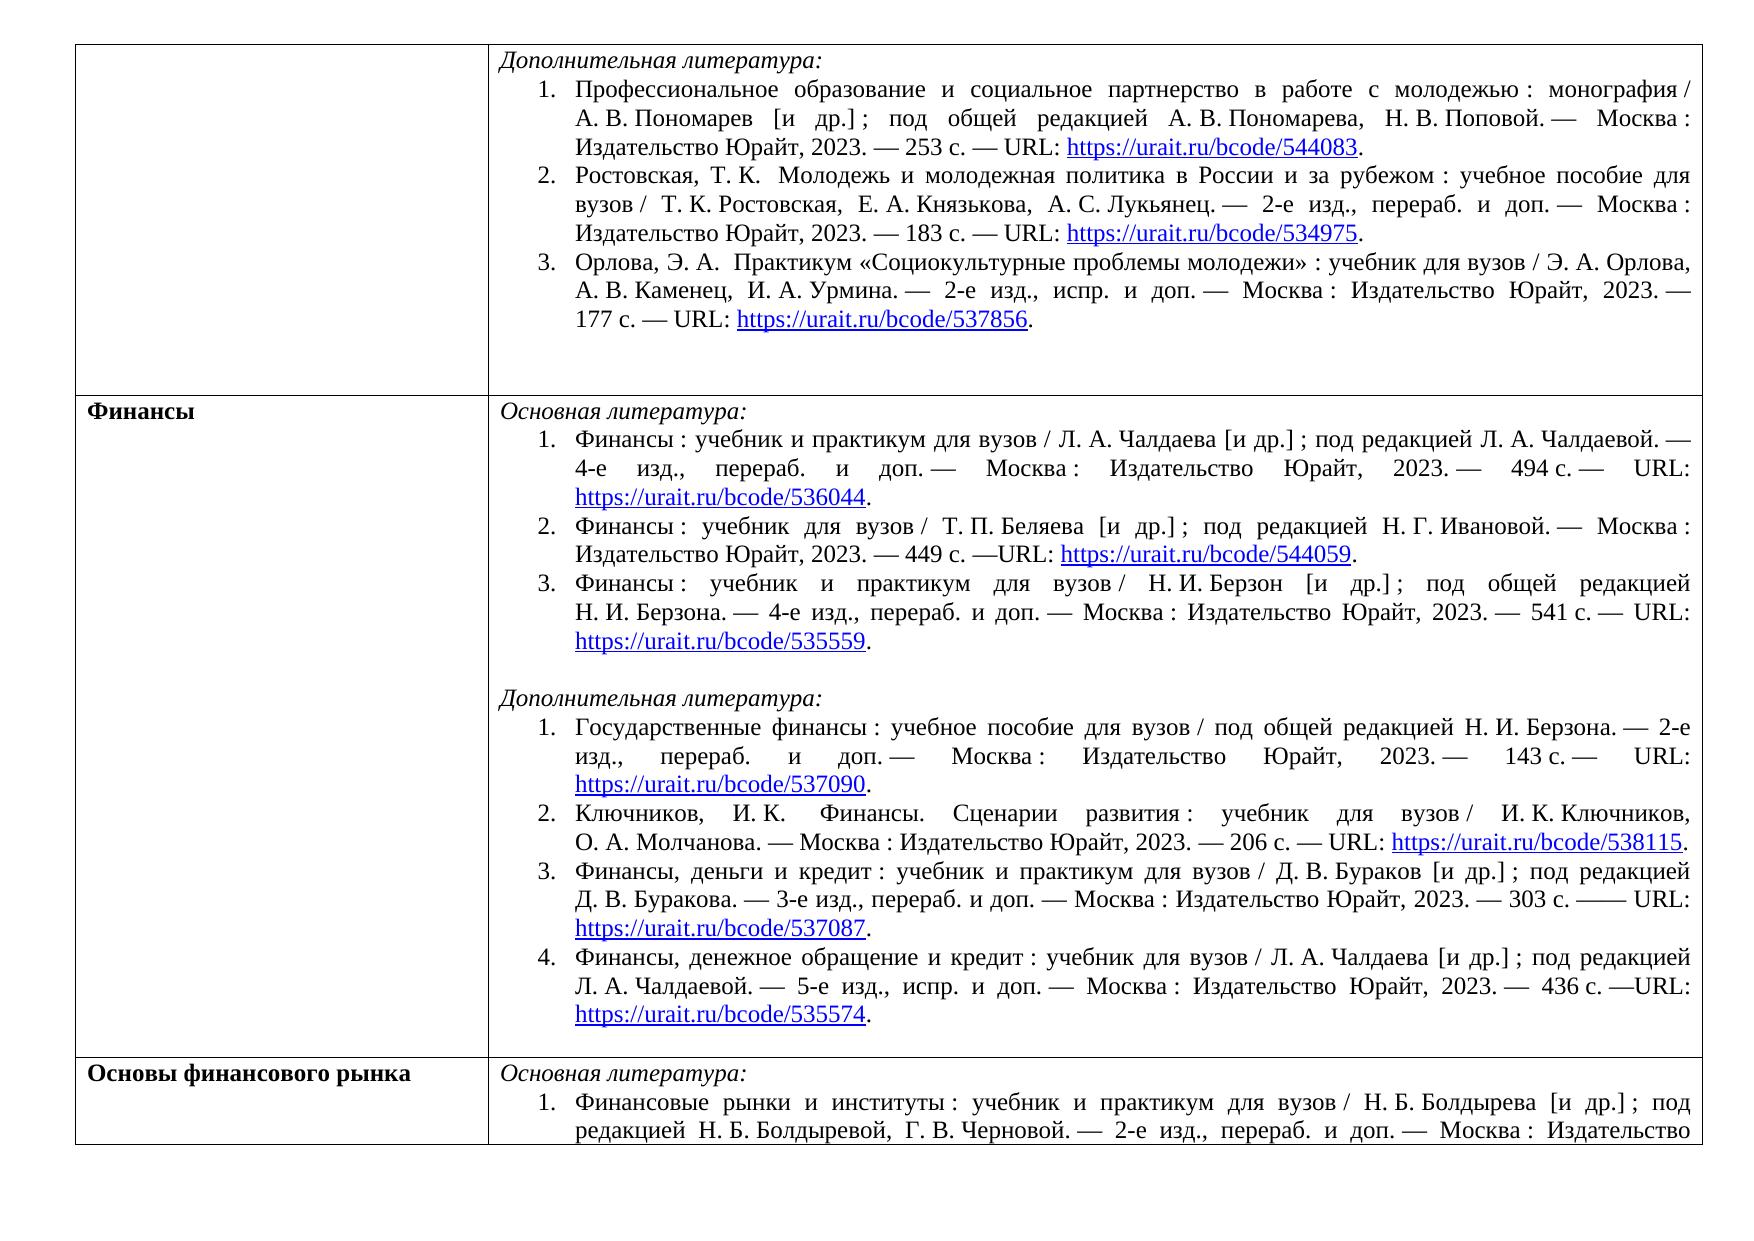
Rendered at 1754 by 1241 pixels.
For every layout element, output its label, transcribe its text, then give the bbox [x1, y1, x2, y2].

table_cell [489, 1058, 1702, 1144]
table_cell Финансы [76, 396, 488, 1057]
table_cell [76, 45, 488, 395]
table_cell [489, 45, 1702, 395]
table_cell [76, 1058, 488, 1144]
table_cell Основная литература: Финансы : учебник и практикум для вузов / Л. А. Чалдаева [и др.] ; под редакцией Л. А. Чалдаевой. — 4-е изд., перераб. и доп. — Москва : Издательство Юрайт, 2023. — 494 с. — URL: https://urait.ru/bcode/536044. Финансы : учебник для вузов / Т. П. Беляева [и др.] ; под редакцией Н. Г. Ивановой. — Москва : Издательство Юрайт, 2023. — 449 с. —URL: https://urait.ru/bcode/544059. Финансы : учебник и практикум для вузов / Н. И. Берзон [и др.] ; под общей редакцией Н. И. Берзона. — 4-е изд., перераб. и доп. — Москва : Издательство Юрайт, 2023. — 541 с. — URL: https://urait.ru/bcode/535559. Дополнительная литература: Государственные финансы : учебное пособие для вузов / под общей редакцией Н. И. Берзона. — 2-е изд., перераб. и доп. — Москва : Издательство Юрайт, 2023. — 143 с. — URL: https://urait.ru/bcode/537090. Ключников, И. К. Финансы. Сценарии развития : учебник для вузов / И. К. Ключников, О. А. Молчанова. — Москва : Издательство Юрайт, 2023. — 206 с. — URL: https://urait.ru/bcode/538115. Финансы, деньги и кредит : учебник и практикум для вузов / Д. В. Бураков [и др.] ; под редакцией Д. В. Буракова. — 3-е изд., перераб. и доп. — Москва : Издательство Юрайт, 2023. — 303 с. —— URL: https://urait.ru/bcode/537087. Финансы, денежное обращение и кредит : учебник для вузов / Л. А. Чалдаева [и др.] ; под редакцией Л. А. Чалдаевой. — 5-е изд., испр. и доп. — Москва : Издательство Юрайт, 2023. — 436 с. —URL: https://urait.ru/bcode/535574. [489, 396, 1702, 1057]
